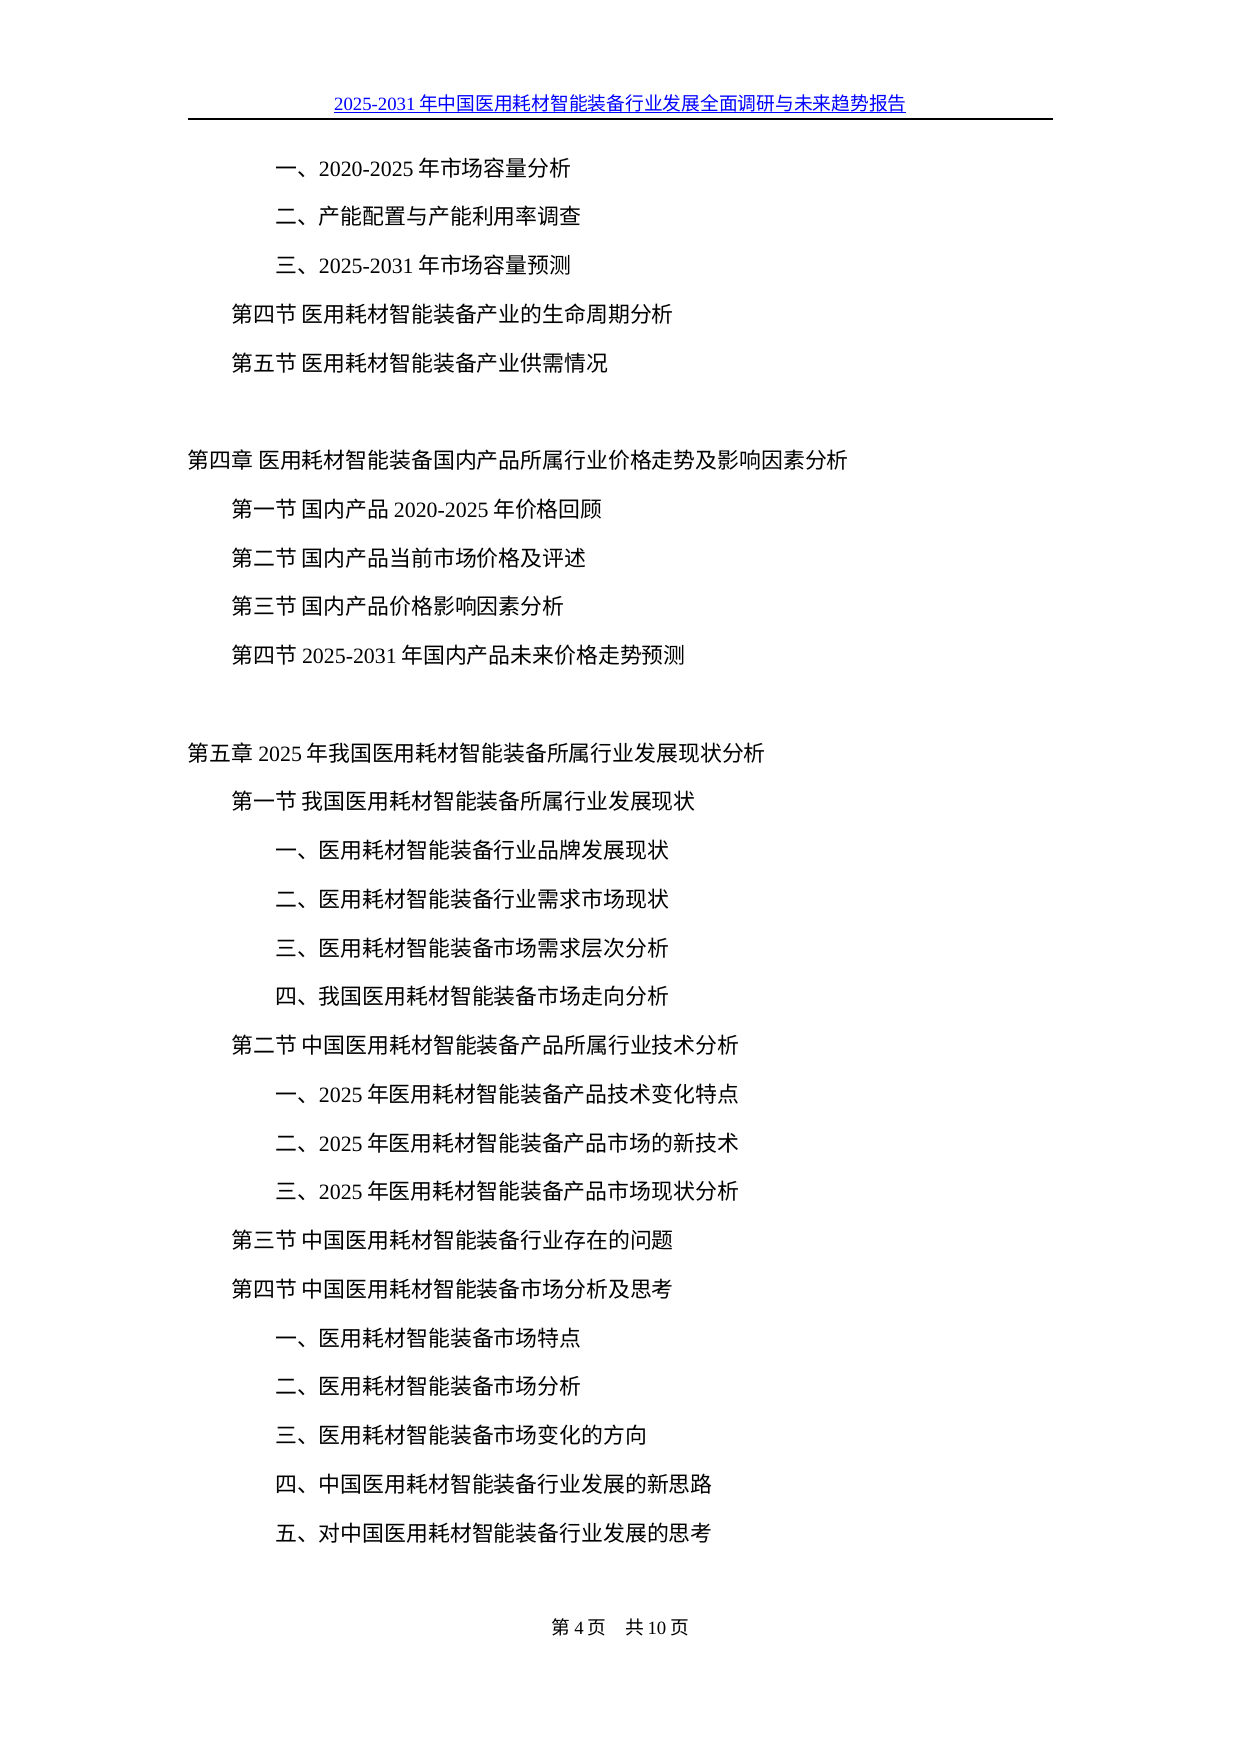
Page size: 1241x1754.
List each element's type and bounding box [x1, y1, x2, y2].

text [187, 150, 1053, 1548]
